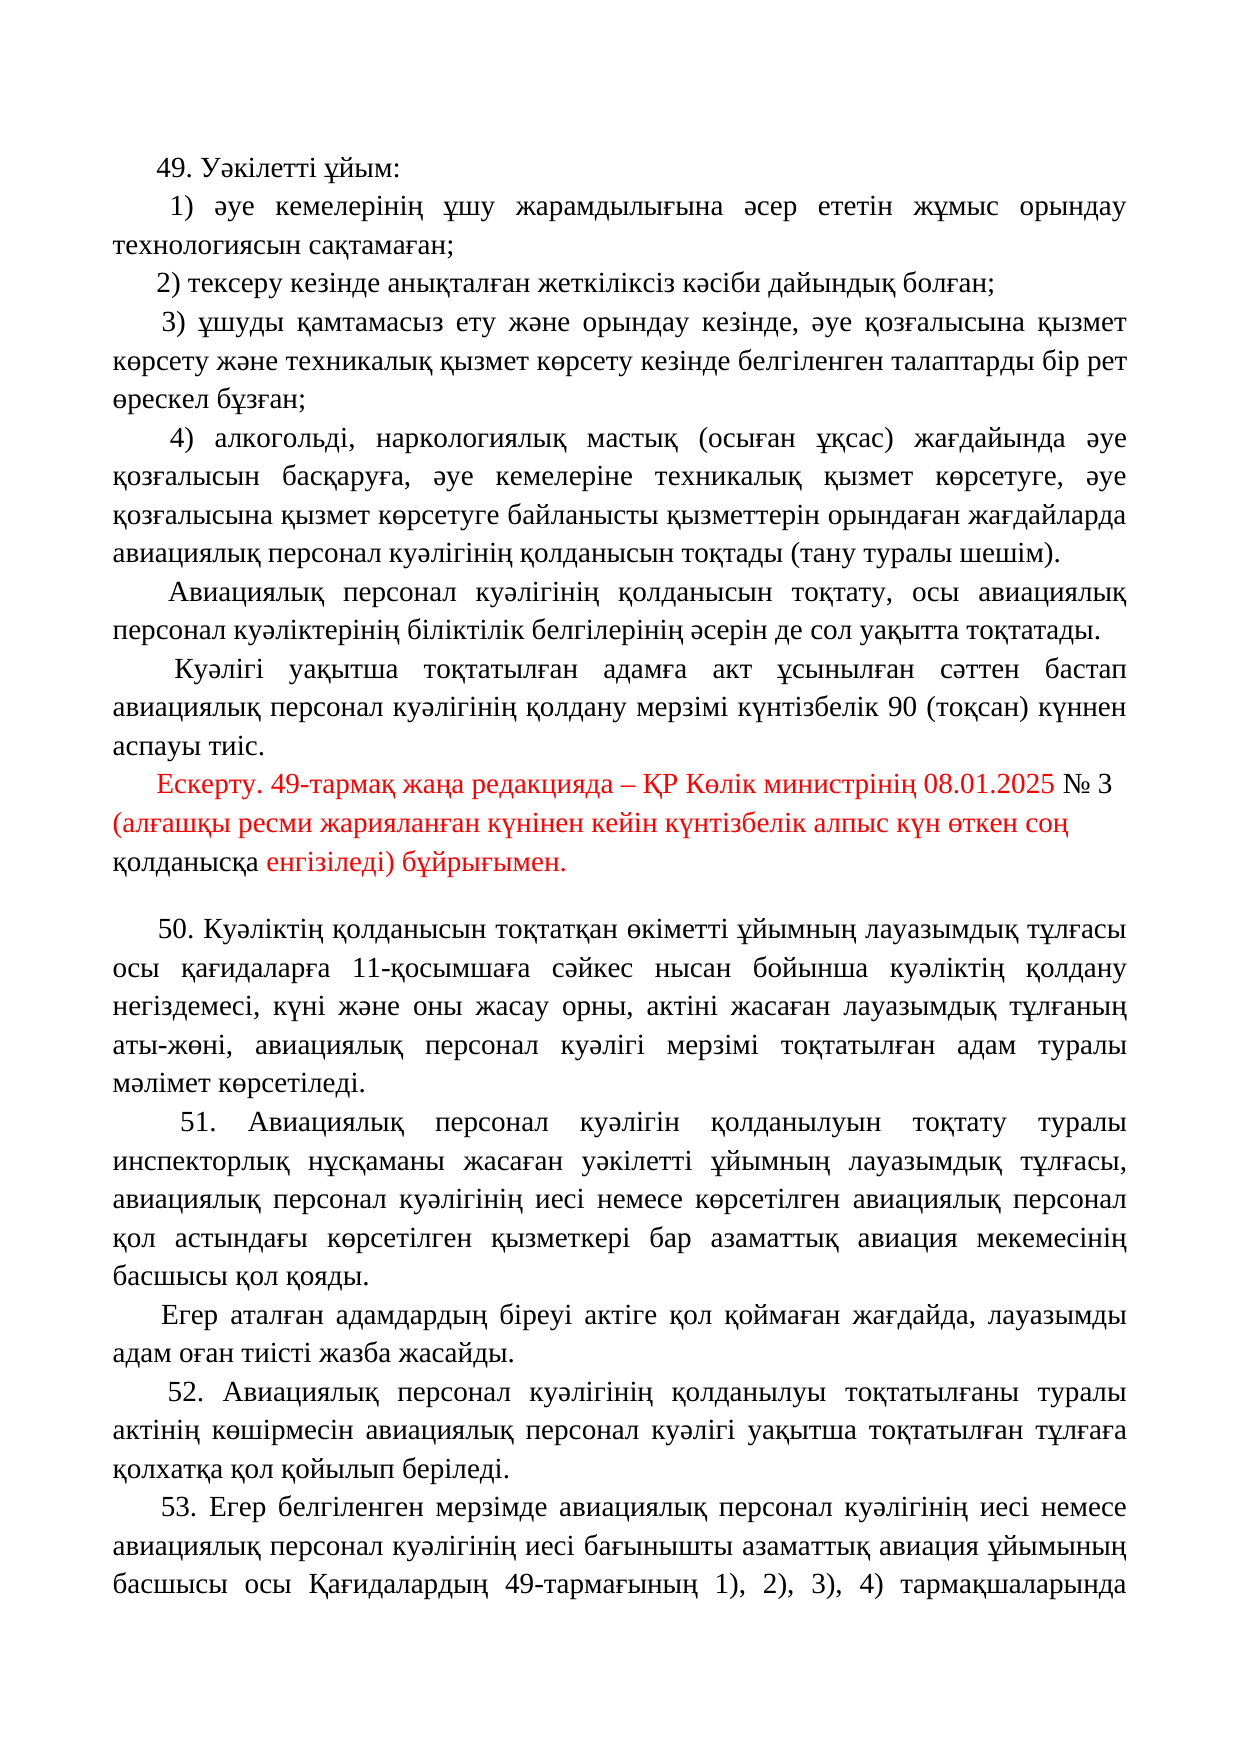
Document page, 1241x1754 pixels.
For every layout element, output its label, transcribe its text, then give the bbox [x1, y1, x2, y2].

text 51. Авиациялық персонал куәлігін қолданылуын тоқтату туралы инспекторлық нұсқаманы жасаған уәкілетті ұйымның лауазымдық тұлғасы, авиациялық персонал куәлігінің иесі немесе көрсетілген авиациялық персонал қол астындағы көрсетілген қызметкері бар азаматтық авиация мекемесінің басшысы қол қояды. [112, 1104, 1128, 1292]
text 52. Авиациялық персонал куәлігінің қолданылуы тоқтатылғаны туралы актінің көшірмесін авиациялық персонал куәлігі уақытша тоқтатылған тұлғаға қолхатқа қол қойылып беріледі. [112, 1374, 1128, 1484]
text Куәлігі уақытша тоқтатылған адамға акт ұсынылған сәттен бастап авиациялық персонал куәлігінің қолдану мерзімі күнтізбелік 90 (тоқсан) күннен аспауы тиіс. [112, 651, 1128, 762]
text 4) алкогольді, наркологиялық мастық (осыған ұқсас) жағдайында әуе қозғалысын басқаруға, әуе кемелеріне техникалық қызмет көрсетуге, әуе қозғалысына қызмет көрсетуге байланысты қызметтерін орындаған жағдайларда авиациялық персонал куәлігінің қолданысын тоқтады (тану туралы шешім). [112, 420, 1128, 569]
text Ескерту. 49-тармақ жаңа редакцияда – ҚР Көлік министрінің 08.01.2025 № 3 (алғашқы ресми жарияланған күнінен кейін күнтізбелік алпыс күн өткен соң қолданысқа енгізіледі) бұйрығымен. [112, 767, 1128, 907]
text Егер аталған адамдардың біреуі актіге қол қоймаған жағдайда, лауазымды адам оған тиісті жазба жасайды. [112, 1297, 1128, 1369]
text 50. Куәліктің қолданысын тоқтатқан өкіметті ұйымның лауазымдық тұлғасы осы қағидаларға 11-қосымшаға сәйкес нысан бойынша куәліктің қолдану негіздемесі, күні және оны жасау орны, актіні жасаған лауазымдық тұлғаның аты-жөні, авиациялық персонал куәлігі мерзімі тоқтатылған адам туралы мәлімет көрсетіледі. [112, 911, 1128, 1099]
text 1) әуе кемелерінің ұшу жарамдылығына әсер ететін жұмыс орындау технологиясын сақтамаған; [112, 188, 1128, 261]
text 49. Уәкілетті ұйым: [112, 150, 1128, 183]
text Авиациялық персонал куәлігінің қолданысын тоқтату, осы авиациялық персонал куәліктерінің біліктілік белгілерінің әсерін де сол уақытта тоқтатады. [112, 574, 1128, 646]
text 2) тексеру кезінде анықталған жеткіліксіз кәсіби дайындық болған; [112, 266, 1128, 299]
text 3) ұшуды қамтамасыз ету және орындау кезінде, әуе қозғалысына қызмет көрсету және техникалық қызмет көрсету кезінде белгіленген талаптарды бір рет өрескел бұзған; [112, 304, 1128, 415]
